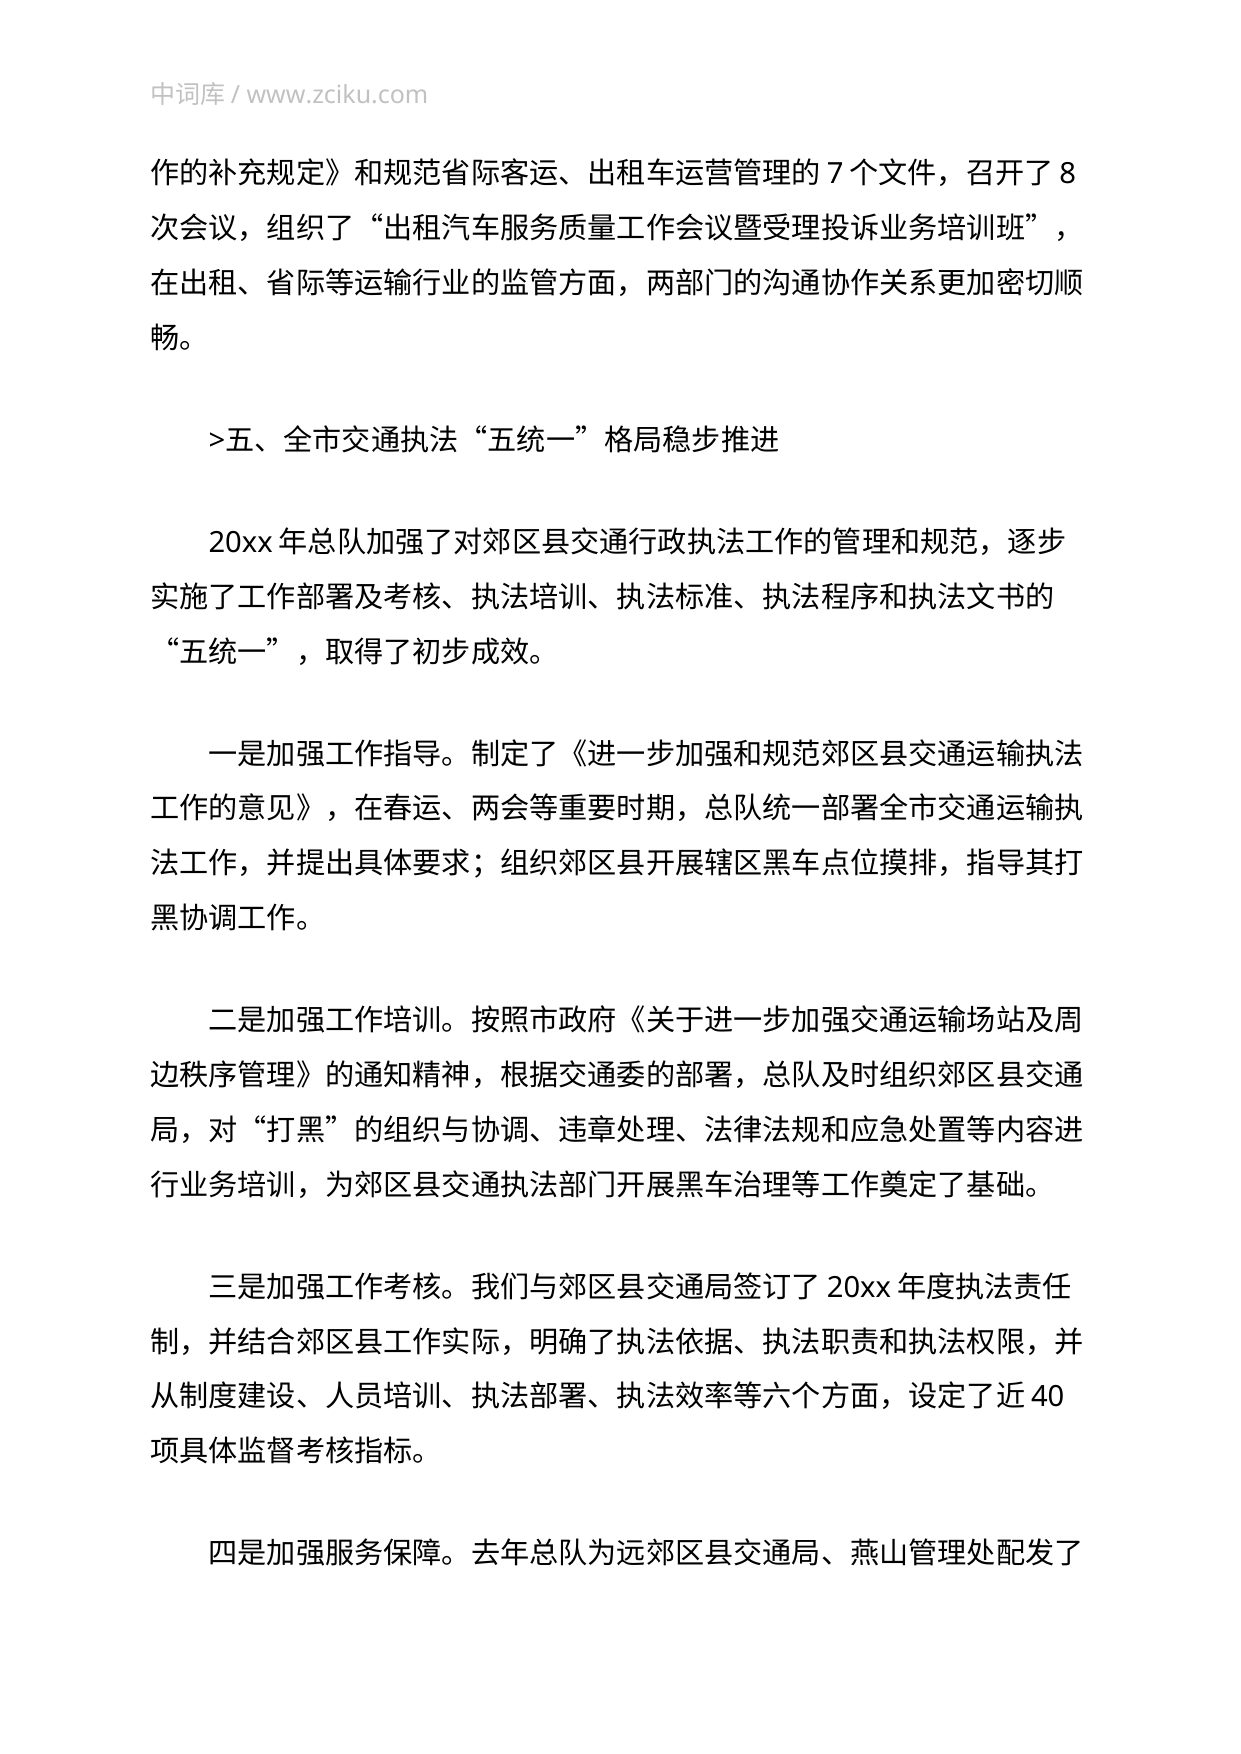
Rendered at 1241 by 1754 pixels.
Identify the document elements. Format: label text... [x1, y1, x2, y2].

text 二是加强工作培训。按照市政府《关于进一步加强交通运输场站及周边秩序管理》的通知精神，根据交通委的部署，总队及时组织郊区县交通局，对“打黑”的组织与协调、违章处理、法律法规和应急处置等内容进行业务培训，为郊区县交通执法部门开展黑车治理等工作奠定了基础。 [150, 997, 1090, 1204]
text >五、全市交通执法“五统一”格局稳步推进 [150, 417, 1090, 459]
text 20xx年总队加强了对郊区县交通行政执法工作的管理和规范，逐步实施了工作部署及考核、执法培训、执法标准、执法程序和执法文书的“五统一”，取得了初步成效。 [150, 518, 1090, 671]
text 一是加强工作指导。制定了《进一步加强和规范郊区县交通运输执法工作的意见》，在春运、两会等重要时期，总队统一部署全市交通运输执法工作，并提出具体要求；组织郊区县开展辖区黑车点位摸排，指导其打黑协调工作。 [150, 730, 1090, 937]
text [150, 150, 1090, 357]
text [150, 1530, 1090, 1572]
text 三是加强工作考核。我们与郊区县交通局签订了20xx年度执法责任制，并结合郊区县工作实际，明确了执法依据、执法职责和执法权限，并从制度建设、人员培训、执法部署、执法效率等六个方面，设定了近40项具体监督考核指标。 [150, 1263, 1090, 1470]
